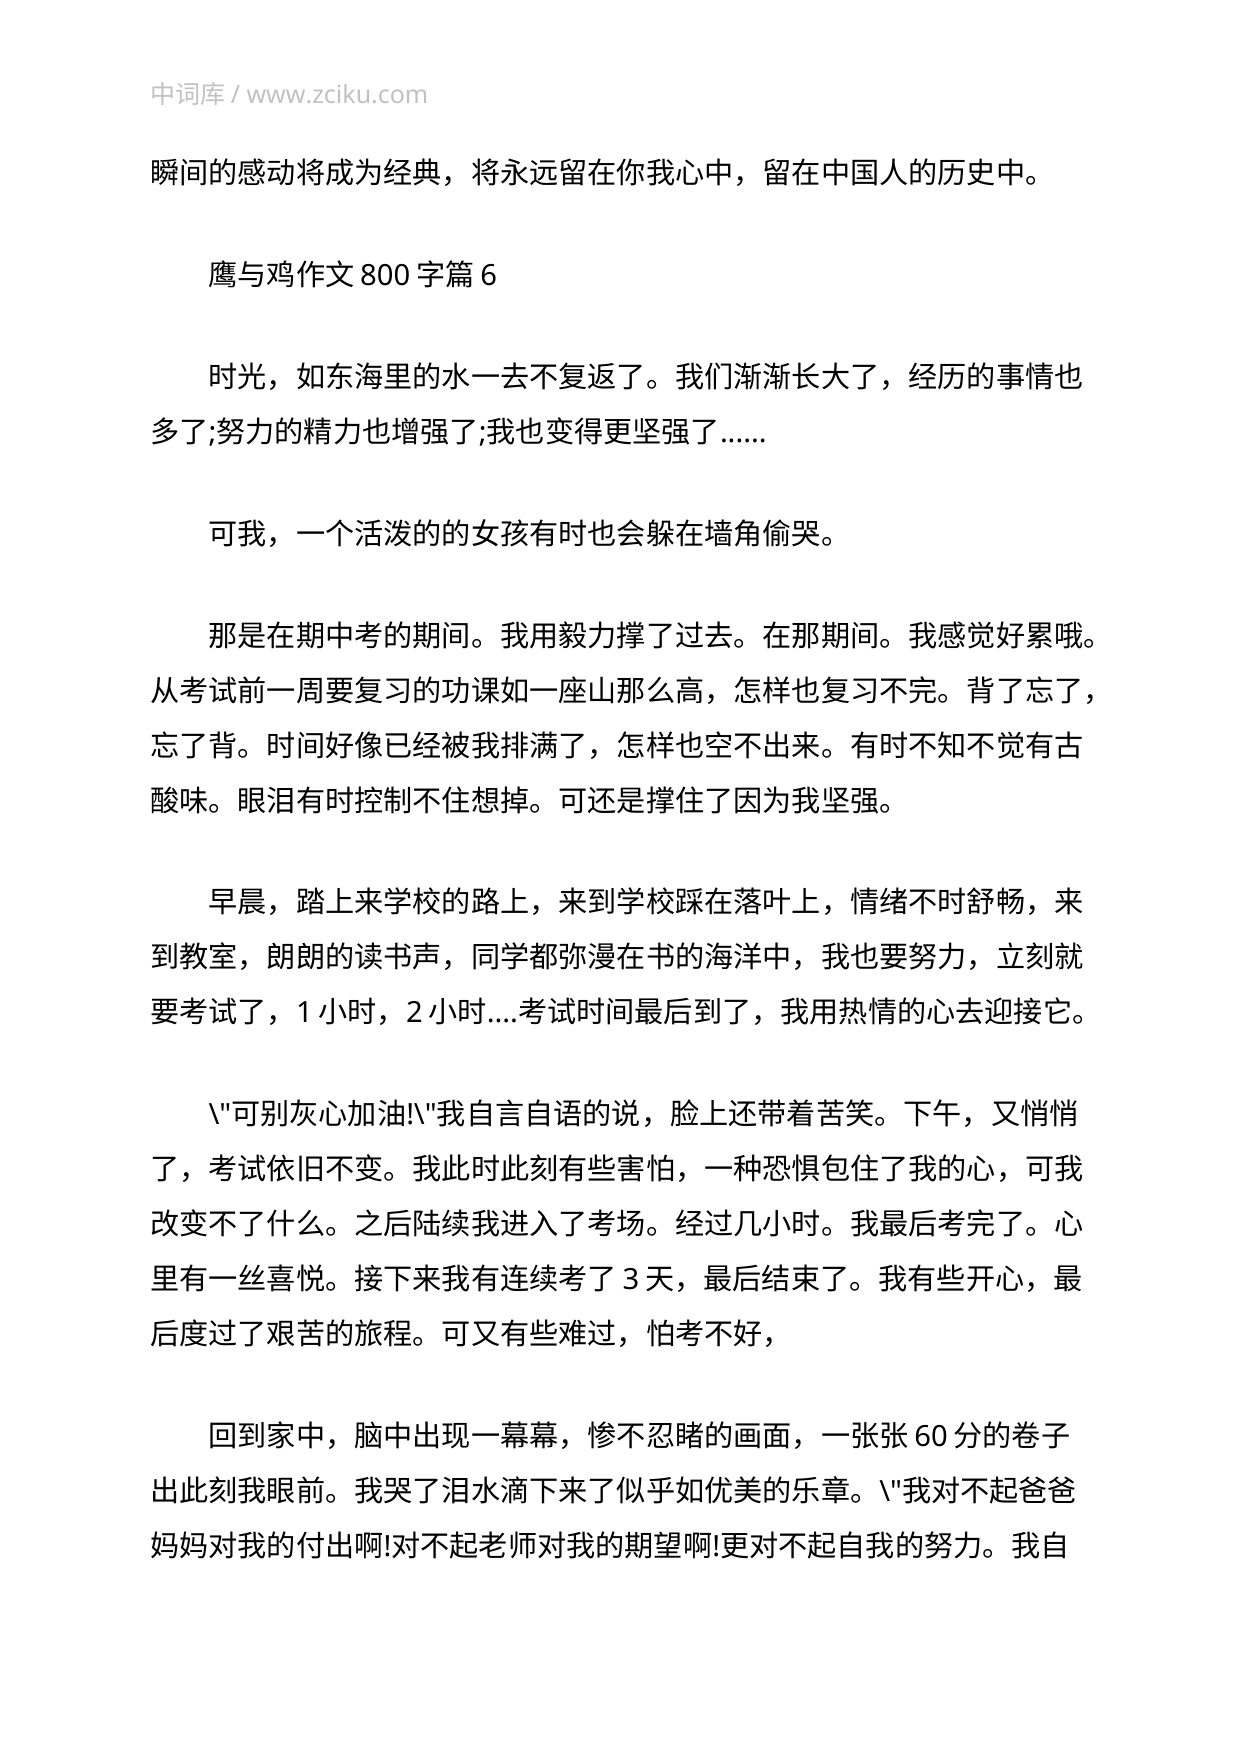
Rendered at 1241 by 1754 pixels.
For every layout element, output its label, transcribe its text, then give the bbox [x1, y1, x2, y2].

text 鹰与鸡作文800字篇6 [150, 252, 1090, 294]
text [150, 150, 1090, 192]
text 时光，如东海里的水一去不复返了。我们渐渐长大了，经历的事情也多了;努力的精力也增强了;我也变得更坚强了...... [150, 354, 1090, 451]
text 那是在期中考的期间。我用毅力撑了过去。在那期间。我感觉好累哦。从考试前一周要复习的功课如一座山那么高，怎样也复习不完。背了忘了，忘了背。时间好像已经被我排满了，怎样也空不出来。有时不知不觉有古酸味。眼泪有时控制不住想掉。可还是撑住了因为我坚强。 [150, 612, 1090, 819]
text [150, 1412, 1090, 1564]
text 可我，一个活泼的的女孩有时也会躲在墙角偷哭。 [150, 511, 1090, 553]
text 早晨，踏上来学校的路上，来到学校踩在落叶上，情绪不时舒畅，来到教室，朗朗的读书声，同学都弥漫在书的海洋中，我也要努力，立刻就要考试了，1小时，2小时....考试时间最后到了，我用热情的心去迎接它。 [150, 879, 1090, 1031]
text \"可别灰心加油!\"我自言自语的说，脸上还带着苦笑。下午，又悄悄了，考试依旧不变。我此时此刻有些害怕，一种恐惧包住了我的心，可我改变不了什么。之后陆续我进入了考场。经过几小时。我最后考完了。心里有一丝喜悦。接下来我有连续考了3天，最后结束了。我有些开心，最后度过了艰苦的旅程。可又有些难过，怕考不好， [150, 1091, 1090, 1353]
